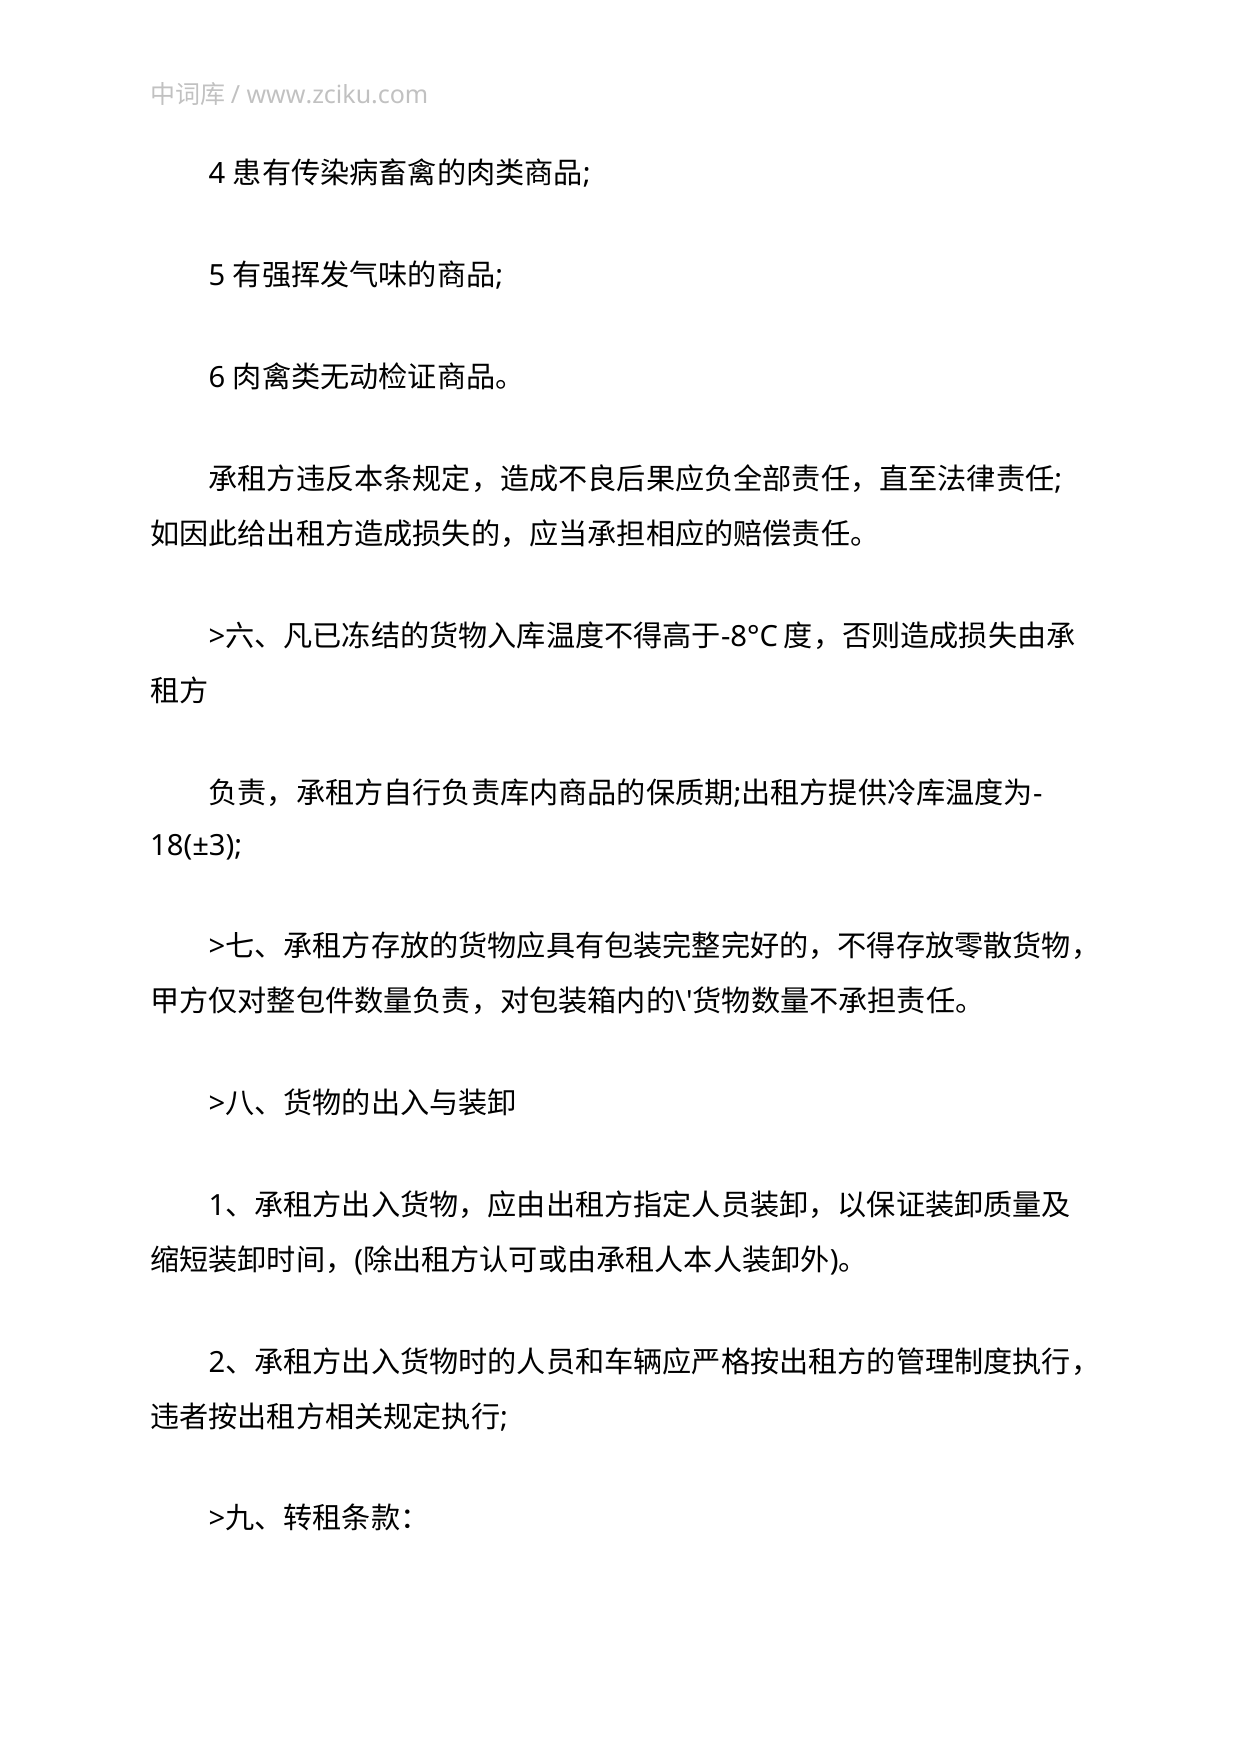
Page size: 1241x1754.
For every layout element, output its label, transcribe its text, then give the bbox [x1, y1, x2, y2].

text >七、承租方存放的货物应具有包装完整完好的，不得存放零散货物，甲方仅对整包件数量负责，对包装箱内的\'货物数量不承担责任。 [150, 922, 1090, 1019]
text 6 肉禽类无动检证商品。 [150, 354, 1090, 396]
text >八、货物的出入与装卸 [150, 1079, 1090, 1122]
text 承租方违反本条规定，造成不良后果应负全部责任，直至法律责任;如因此给出租方造成损失的，应当承担相应的赔偿责任。 [150, 456, 1090, 553]
text >九、转租条款： [150, 1495, 1090, 1537]
text 1、承租方出入货物，应由出租方指定人员装卸，以保证装卸质量及缩短装卸时间，(除出租方认可或由承租人本人装卸外)。 [150, 1181, 1090, 1278]
text 5 有强挥发气味的商品; [150, 252, 1090, 294]
text 负责，承租方自行负责库内商品的保质期;出租方提供冷库温度为-18(±3); [150, 769, 1090, 863]
text 4 患有传染病畜禽的肉类商品; [150, 150, 1090, 192]
text 2、承租方出入货物时的人员和车辆应严格按出租方的管理制度执行，违者按出租方相关规定执行; [150, 1338, 1090, 1436]
text >六、凡已冻结的货物入库温度不得高于-8°C度，否则造成损失由承租方 [150, 613, 1090, 710]
